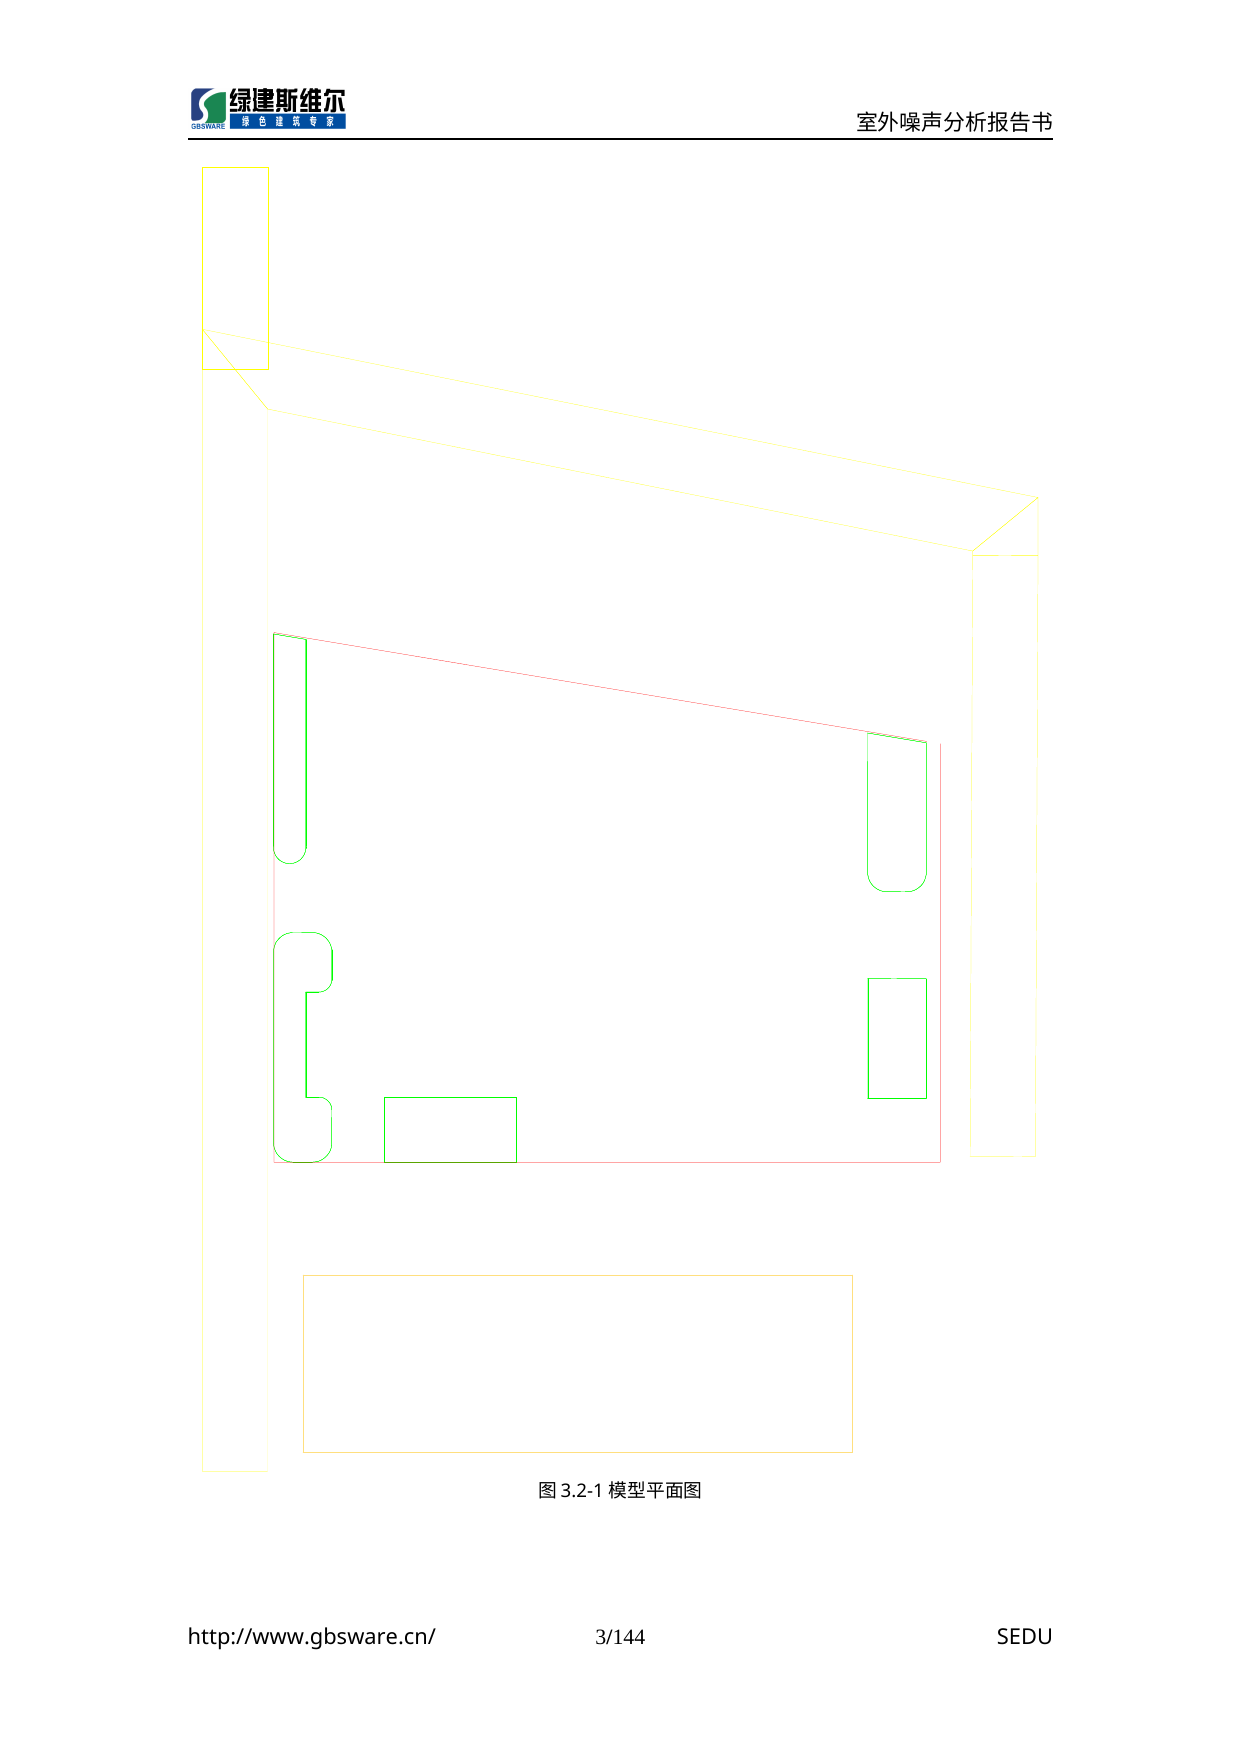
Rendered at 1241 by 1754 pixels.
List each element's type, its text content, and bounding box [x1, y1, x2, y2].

picture [187, 88, 347, 130]
text 图3.2-1 模型平面图 [187, 1476, 1053, 1503]
